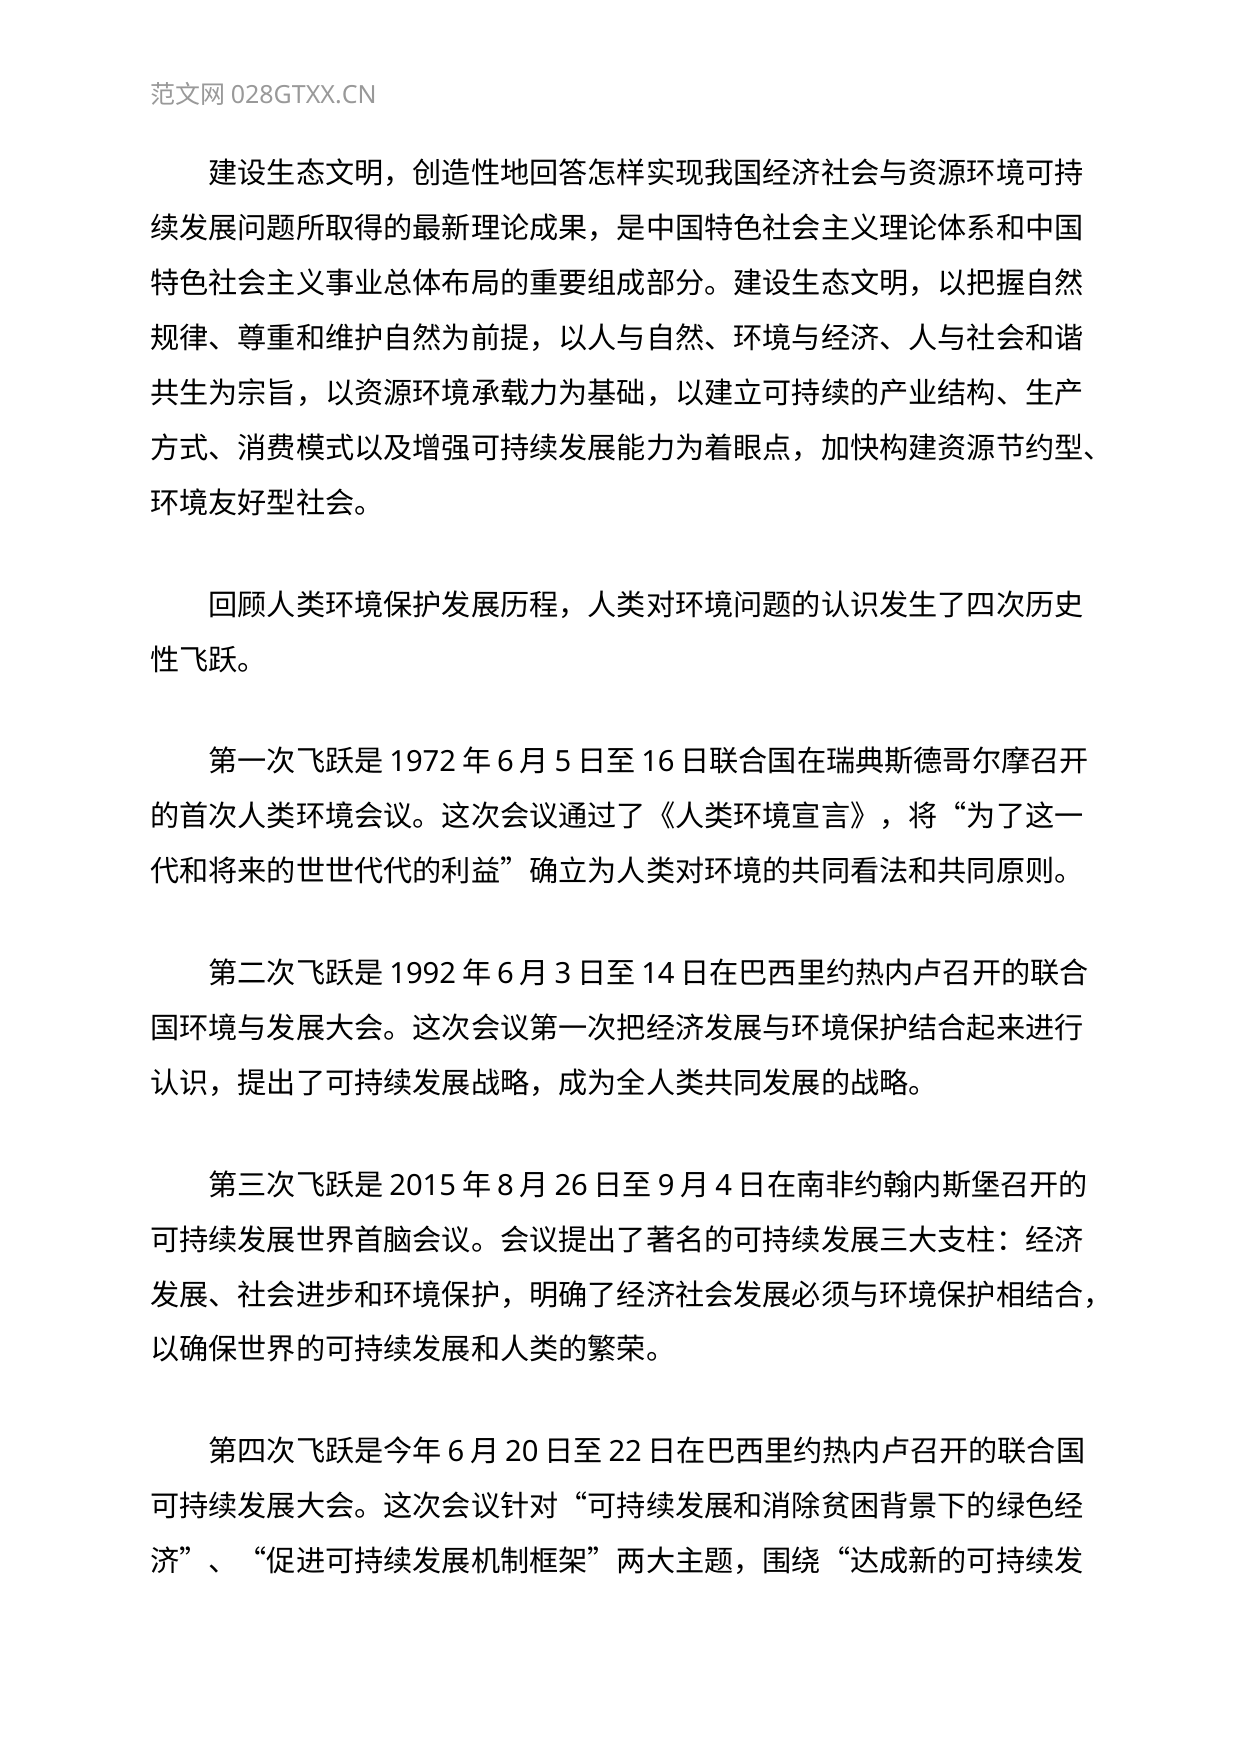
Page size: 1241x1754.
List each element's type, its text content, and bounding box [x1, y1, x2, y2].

text 第三次飞跃是2015年8月26日至9月4日在南非约翰内斯堡召开的可持续发展世界首脑会议。会议提出了著名的可持续发展三大支柱：经济发展、社会进步和环境保护，明确了经济社会发展必须与环境保护相结合，以确保世界的可持续发展和人类的繁荣。 [150, 1161, 1090, 1368]
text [150, 1428, 1090, 1580]
text 建设生态文明，创造性地回答怎样实现我国经济社会与资源环境可持续发展问题所取得的最新理论成果，是中国特色社会主义理论体系和中国特色社会主义事业总体布局的重要组成部分。建设生态文明，以把握自然规律、尊重和维护自然为前提，以人与自然、环境与经济、人与社会和谐共生为宗旨，以资源环境承载力为基础，以建立可持续的产业结构、生产方式、消费模式以及增强可持续发展能力为着眼点，加快构建资源节约型、环境友好型社会。 [150, 150, 1090, 522]
text 第一次飞跃是1972年6月5日至16日联合国在瑞典斯德哥尔摩召开的首次人类环境会议。这次会议通过了《人类环境宣言》，将“为了这一代和将来的世世代代的利益”确立为人类对环境的共同看法和共同原则。 [150, 738, 1090, 890]
text 回顾人类环境保护发展历程，人类对环境问题的认识发生了四次历史性飞跃。 [150, 581, 1090, 678]
text 第二次飞跃是1992年6月3日至14日在巴西里约热内卢召开的联合国环境与发展大会。这次会议第一次把经济发展与环境保护结合起来进行认识，提出了可持续发展战略，成为全人类共同发展的战略。 [150, 949, 1090, 1102]
